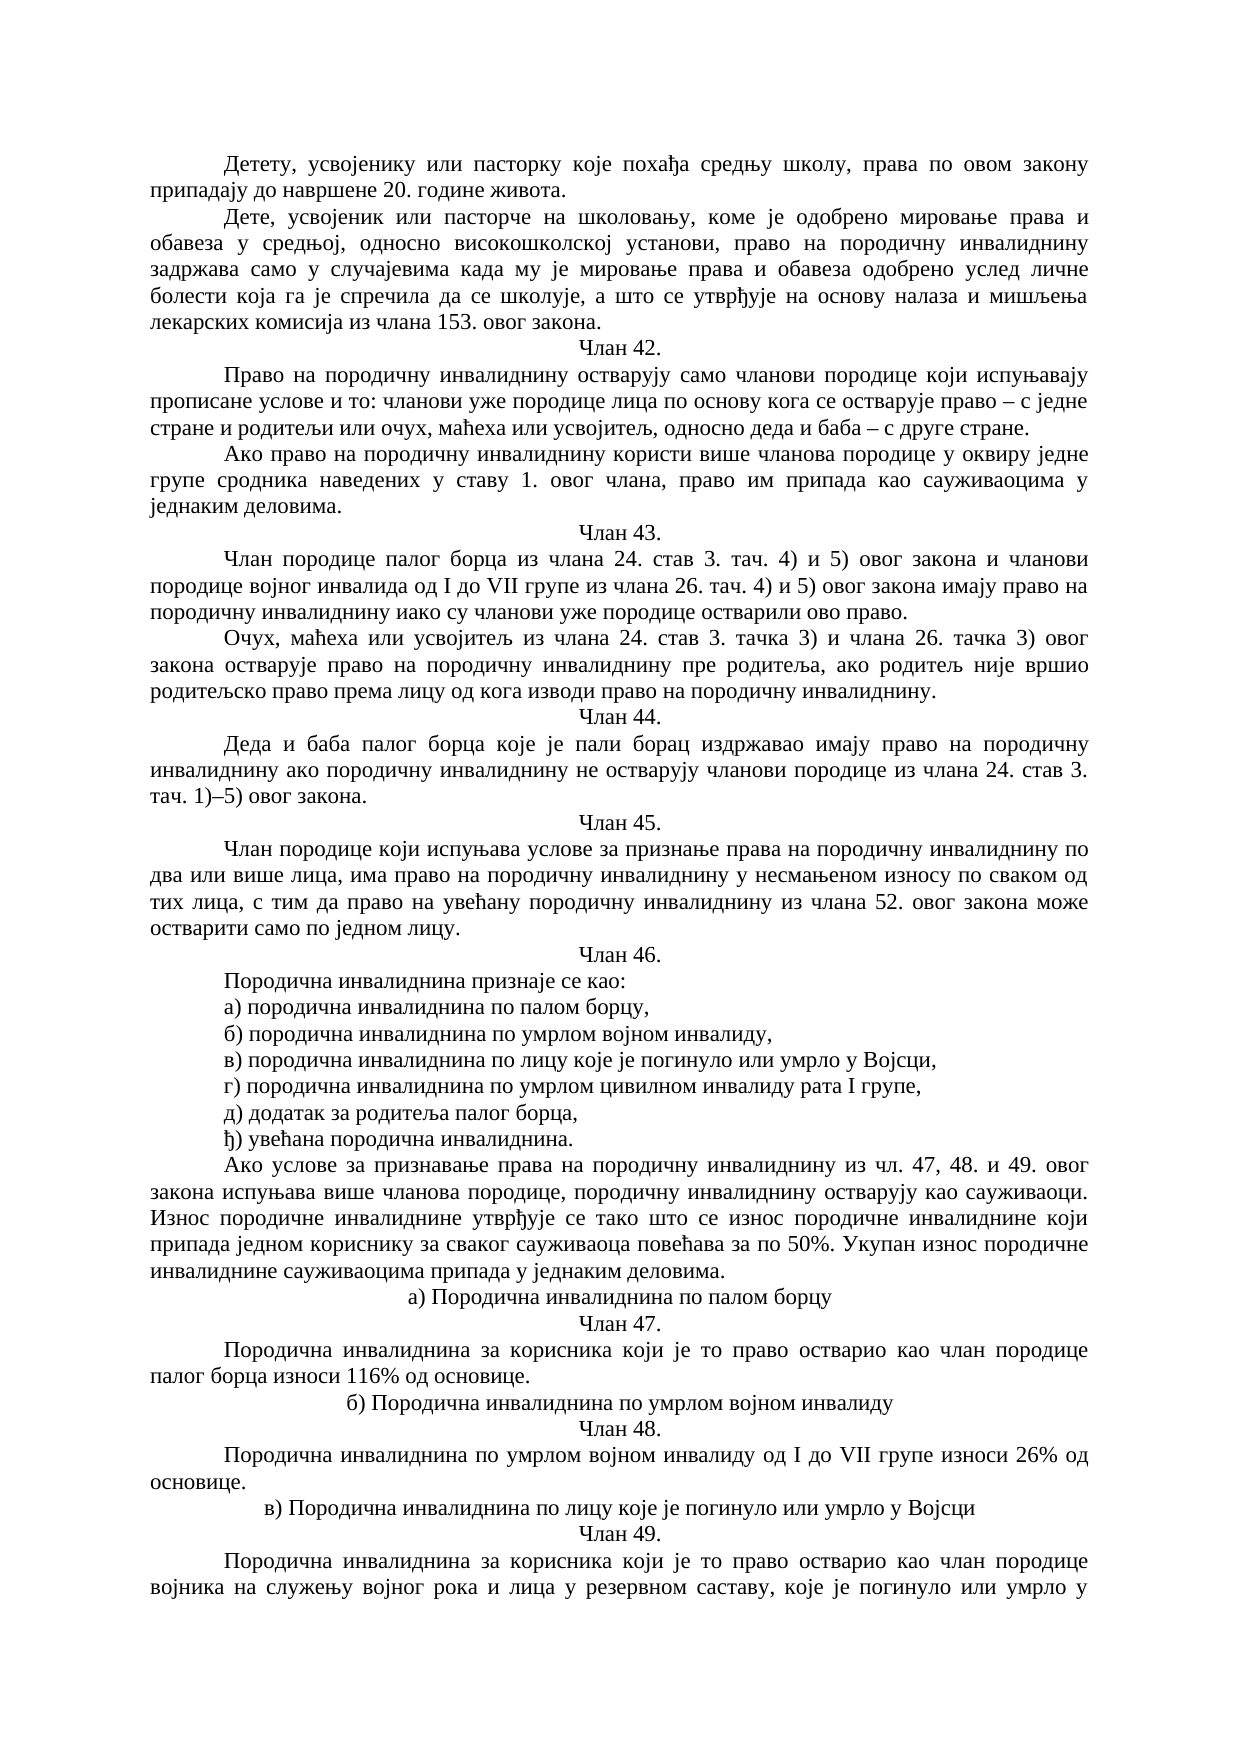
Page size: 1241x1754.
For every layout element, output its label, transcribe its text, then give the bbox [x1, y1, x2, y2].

text Члан 47. [150, 1309, 1090, 1336]
text Члан 46. [150, 941, 1090, 967]
text Право на породичну инвалиднину остварују само чланови породице који испуњавају прописане услове и то: чланови уже породице лица по основу кога се остварује право – с једне стране и родитељи или очух, маћеха или усвојитељ, односно деда и баба – с друге стране. [150, 361, 1090, 440]
text б) Породична инвалиднина по умрлом војном инвалиду [150, 1389, 1090, 1415]
text Породична инвалиднина по умрлом војном инвалиду од I до VII групе износи 26% од основице. [150, 1441, 1090, 1494]
text а) породична инвалиднина по палом борцу, [150, 993, 1090, 1020]
text ђ) увећана породична инвалиднина. [150, 1125, 1090, 1151]
text Члан 43. [150, 519, 1090, 545]
text Породична инвалиднина за корисника који је то право остварио као члан породице палог борца износи 116% од основице. [150, 1336, 1090, 1389]
text Члан 44. [150, 703, 1090, 730]
text д) додатак за родитеља палог борца, [150, 1099, 1090, 1125]
text Члан 48. [150, 1415, 1090, 1441]
text а) Породична инвалиднина по палом борцу [150, 1283, 1090, 1309]
text Члан породице палог борца из члана 24. став 3. тач. 4) и 5) овог закона и чланови породице војног инвалида од I до VII групе из члана 26. тач. 4) и 5) овог закона имају право на породичну инвалиднину иако су чланови уже породице остварили ово право. [150, 545, 1090, 624]
text г) породична инвалиднина по умрлом цивилном инвалиду рата I групе, [150, 1072, 1090, 1099]
text Члан 45. [150, 809, 1090, 835]
text Детету, усвојенику или пасторку које похађа средњу школу, права по овом закону припадају до навршене 20. године живота. [150, 150, 1090, 203]
text Ако услове за признавање права на породичну инвалиднину из чл. 47, 48. и 49. овог закона испуњава више чланова породице, породичну инвалиднину остварују као сауживаоци. Износ породичне инвалиднине утврђује се тако што се износ породичне инвалиднине који припада једном кориснику за сваког сауживаоца повећава за по 50%. Укупан износ породичне инвалиднине сауживаоцима припада у једнаким деловима. [150, 1151, 1090, 1283]
text Члан породице који испуњава услове за признање права на породичну инвалиднину по два или више лица, има право на породичну инвалиднину у несмањеном износу по сваком од тих лица, с тим да право на увећану породичну инвалиднину из члана 52. овог закона може остварити само по једном лицу. [150, 835, 1090, 941]
text Дете, усвојеник или пасторче на школовању, коме је одобрено мировање права и обавеза у средњој, односно високошколској установи, право на породичну инвалиднину задржава само у случајевима када му је мировање права и обавеза одобрено услед личне болести која га је спречила да се школује, а што се утврђује на основу налаза и мишљења лекарских комисија из члана 153. овог закона. [150, 203, 1090, 334]
text б) породична инвалиднина по умрлом војном инвалиду, [150, 1020, 1090, 1046]
text Породична инвалиднина признаје се као: [150, 967, 1090, 993]
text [150, 1547, 1090, 1599]
text Ако право на породичну инвалиднину користи више чланова породице у оквиру једне групе сродника наведених у ставу 1. овог члана, право им припада као сауживаоцима у једнаким деловима. [150, 440, 1090, 519]
text Очух, маћеха или усвојитељ из члана 24. став 3. тачка 3) и члана 26. тачка 3) овог закона остварује право на породичну инвалиднину пре родитеља, ако родитељ није вршио родитељско право према лицу од кога изводи право на породичну инвалиднину. [150, 624, 1090, 703]
text Деда и баба палог борца које је пали борац издржавао имају право на породичну инвалиднину ако породичну инвалиднину не остварују чланови породице из члана 24. став 3. тач. 1)–5) овог закона. [150, 730, 1090, 809]
text в) породична инвалиднина по лицу које је погинуло или умрло у Војсци, [150, 1046, 1090, 1072]
text Члан 49. [150, 1520, 1090, 1547]
text в) Породична инвалиднина по лицу које је погинуло или умрло у Војсци [150, 1494, 1090, 1520]
text Члан 42. [150, 334, 1090, 361]
